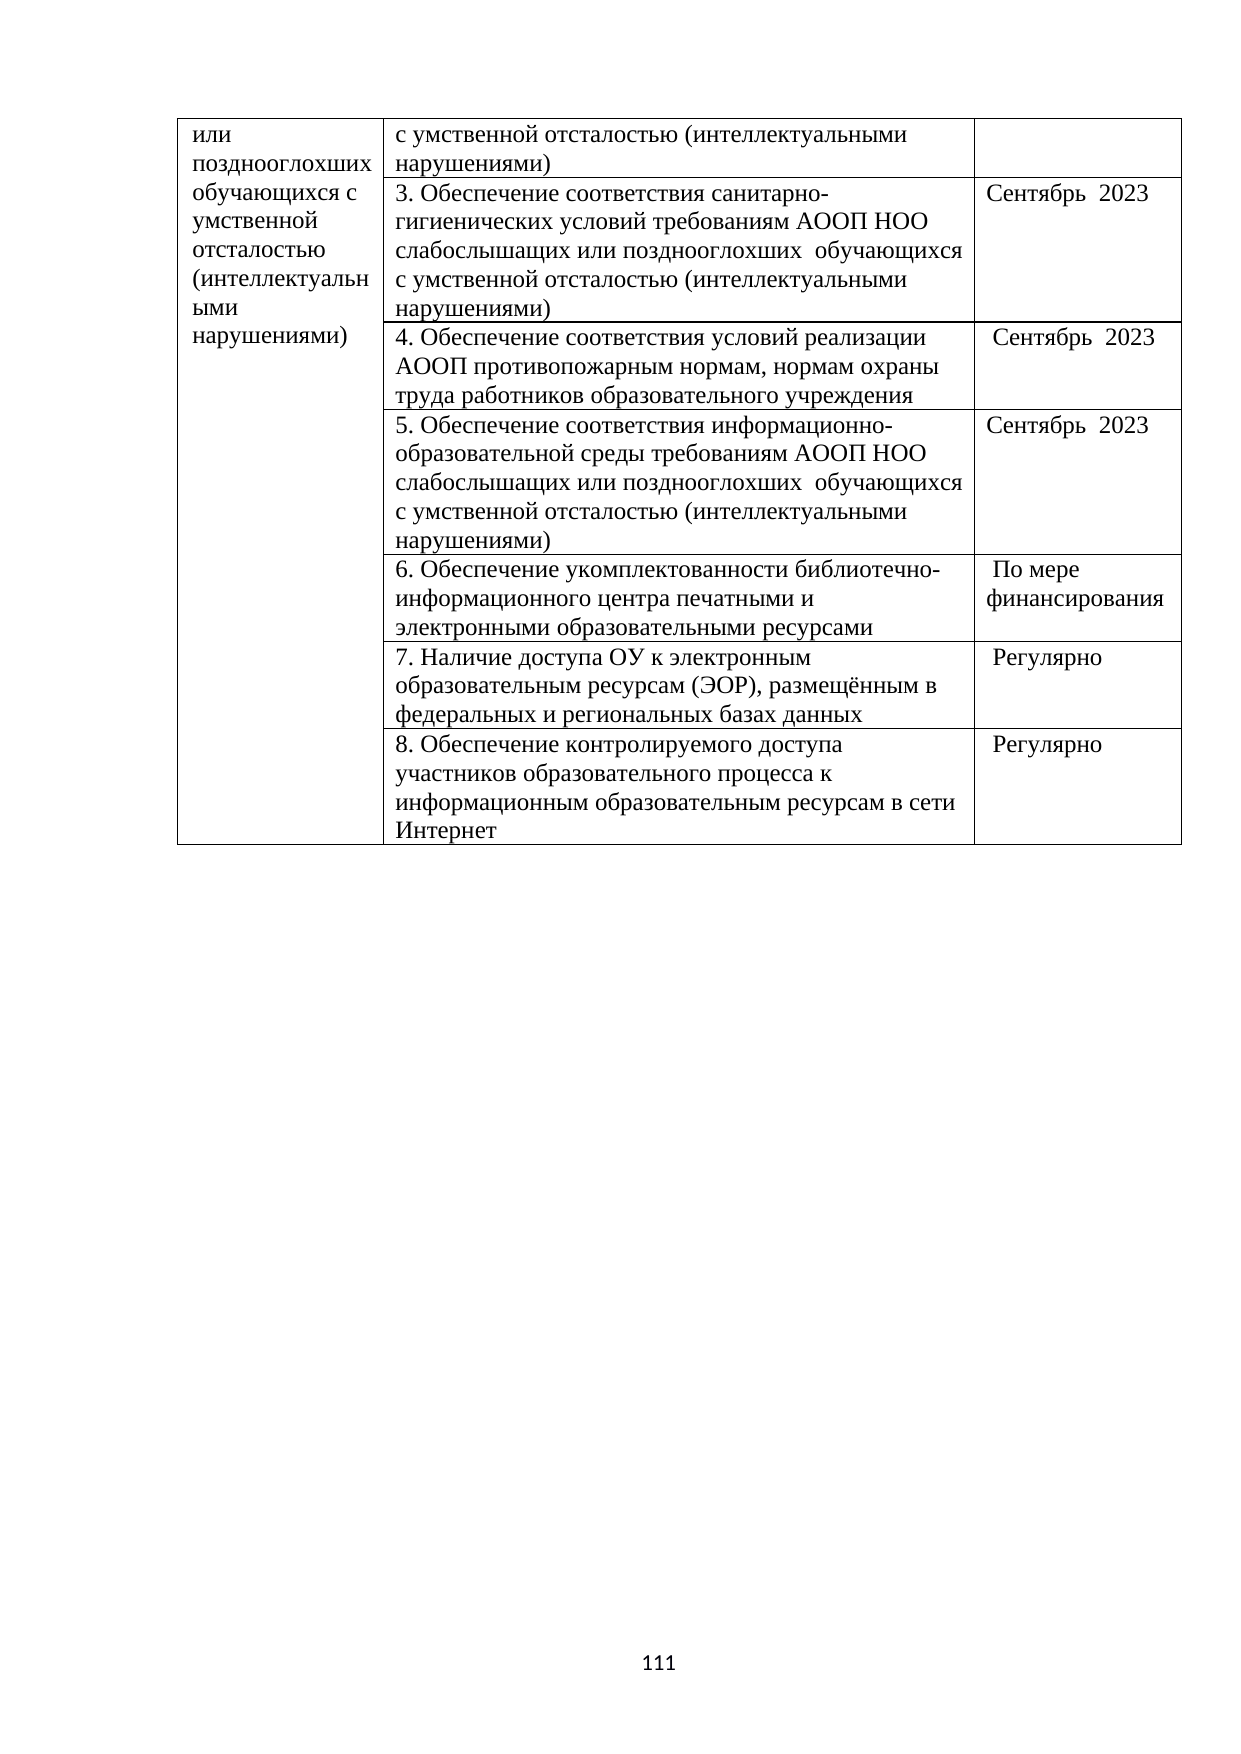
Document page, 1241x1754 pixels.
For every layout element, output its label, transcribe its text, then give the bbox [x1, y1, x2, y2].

table_cell Сентябрь 2023 [975, 178, 1181, 321]
table_cell 7. Наличие доступа ОУ к электронным образовательным ресурсам (ЭОР), размещённым в федеральных и региональных базах данных [384, 642, 974, 728]
table_cell 6. Обеспечение укомплектованности библиотечно-информационного центра печатными и электронными образовательными ресурсами [384, 555, 974, 641]
table_cell Сентябрь 2023 [975, 323, 1181, 409]
table_cell 4. Обеспечение соответствия условий реализации АООП противопожарным нормам, нормам охраны труда работников образовательного учреждения [384, 323, 974, 409]
table_cell Сентябрь 2023 [975, 410, 1181, 553]
table_cell По мере финансирования [975, 555, 1181, 641]
table_cell 8. Обеспечение контролируемого доступа участников образовательного процесса к информационным образовательным ресурсам в сети Интернет [384, 729, 974, 844]
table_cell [975, 119, 1181, 177]
table_cell Регулярно [975, 642, 1181, 728]
table_cell 5. Обеспечение соответствия информационно-образовательной среды требованиям АООП НОО слабослышащих или позднооглохших обучающихся с умственной отсталостью (интеллектуальными нарушениями) [384, 410, 974, 553]
table_cell Регулярно [975, 729, 1181, 844]
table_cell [384, 119, 974, 177]
table_cell 3. Обеспечение соответствия санитарно-гигиенических условий требованиям АООП НОО слабослышащих или позднооглохших обучающихся с умственной отсталостью (интеллектуальными нарушениями) [384, 178, 974, 321]
